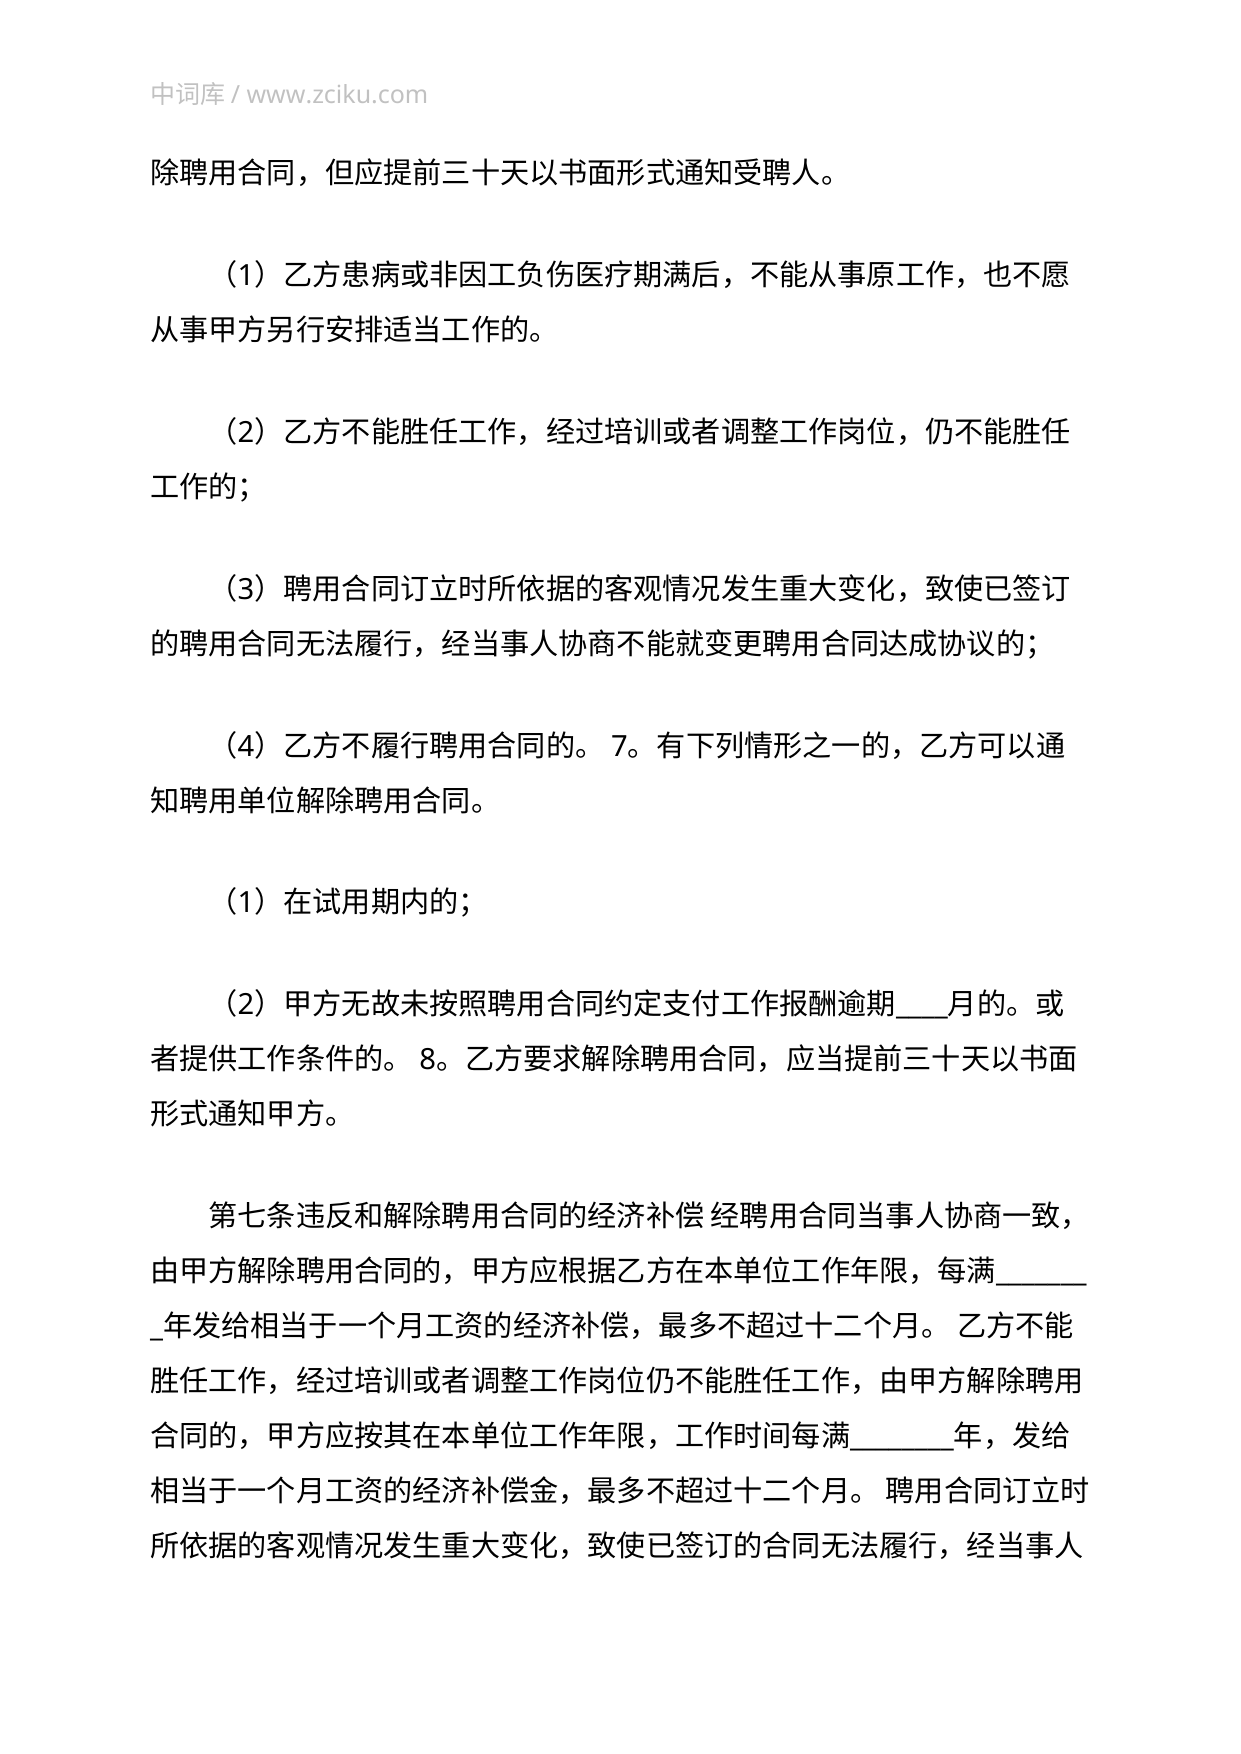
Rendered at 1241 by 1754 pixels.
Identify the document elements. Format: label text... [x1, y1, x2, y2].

text （4）乙方不履行聘用合同的。 7。有下列情形之一的，乙方可以通知聘用单位解除聘用合同。 [150, 722, 1090, 819]
text （2）甲方无故未按照聘用合同约定支付工作报酬逾期____月的。或者提供工作条件的。 8。乙方要求解除聘用合同，应当提前三十天以书面形式通知甲方。 [150, 981, 1090, 1133]
text （1）在试用期内的； [150, 879, 1090, 921]
text （2）乙方不能胜任工作，经过培训或者调整工作岗位，仍不能胜任工作的； [150, 408, 1090, 506]
text （3）聘用合同订立时所依据的客观情况发生重大变化，致使已签订的聘用合同无法履行，经当事人协商不能就变更聘用合同达成协议的； [150, 565, 1090, 663]
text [150, 150, 1090, 192]
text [150, 1193, 1090, 1564]
text （1）乙方患病或非因工负伤医疗期满后，不能从事原工作，也不愿从事甲方另行安排适当工作的。 [150, 252, 1090, 349]
